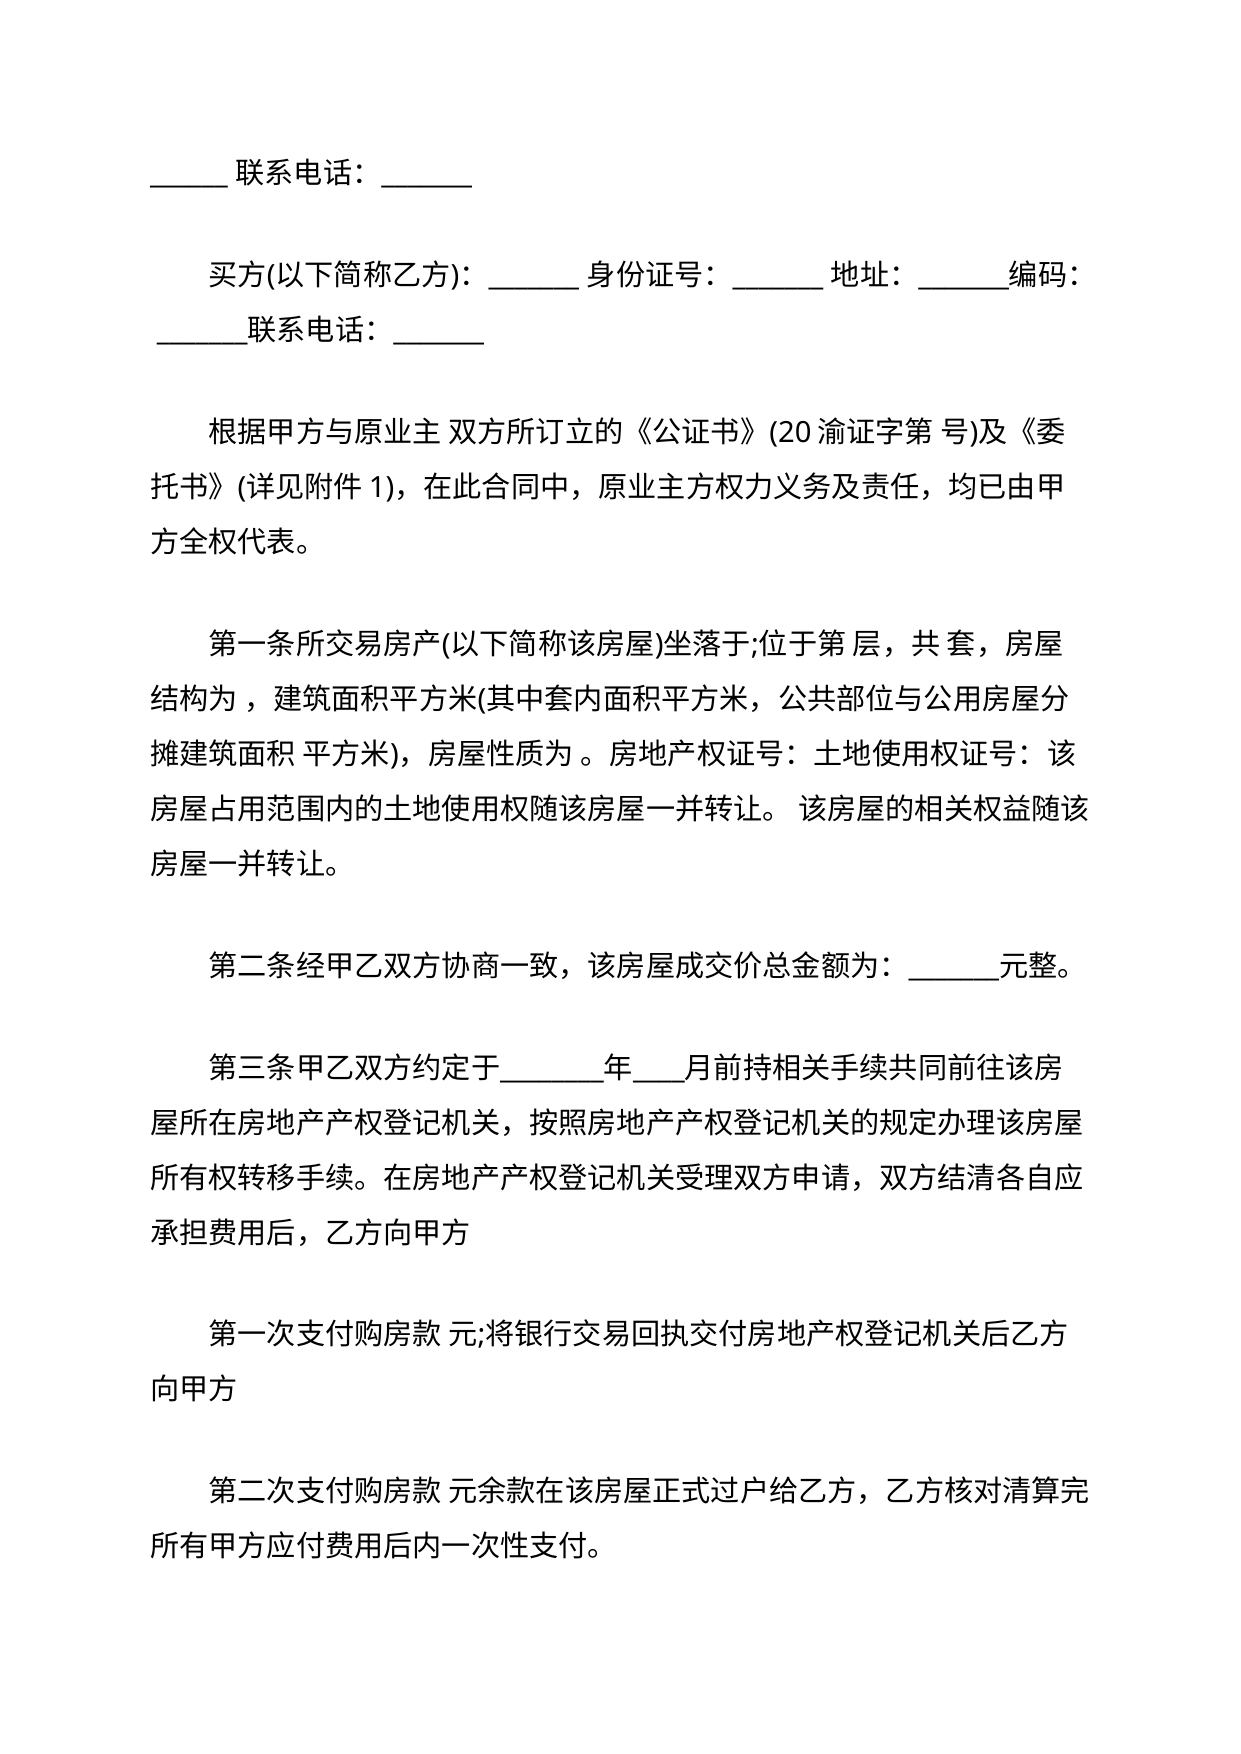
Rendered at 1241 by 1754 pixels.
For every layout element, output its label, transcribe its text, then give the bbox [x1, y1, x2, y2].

text 第一条所交易房产(以下简称该房屋)坐落于;位于第 层，共 套，房屋结构为 ，建筑面积平方米(其中套内面积平方米，公共部位与公用房屋分摊建筑面积 平方米)，房屋性质为 。房地产权证号：土地使用权证号：该房屋占用范围内的土地使用权随该房屋一并转让。 该房屋的相关权益随该房屋一并转让。 [150, 621, 1090, 883]
text 第二次支付购房款 元余款在该房屋正式过户给乙方，乙方核对清算完所有甲方应付费用后内一次性支付。 [150, 1468, 1090, 1565]
text 第三条甲乙双方约定于________年____月前持相关手续共同前往该房屋所在房地产产权登记机关，按照房地产产权登记机关的规定办理该房屋所有权转移手续。在房地产产权登记机关受理双方申请，双方结清各自应承担费用后，乙方向甲方 [150, 1044, 1090, 1251]
text 第二条经甲乙双方协商一致，该房屋成交价总金额为：_______元整。 [150, 942, 1090, 985]
text 第一次支付购房款 元;将银行交易回执交付房地产权登记机关后乙方向甲方 [150, 1311, 1090, 1408]
text 买方(以下简称乙方)：_______ 身份证号：_______ 地址：_______编码： _______联系电话：_______ [150, 252, 1090, 349]
text 根据甲方与原业主 双方所订立的《公证书》(20渝证字第 号)及《委托书》(详见附件1)，在此合同中，原业主方权力义务及责任，均已由甲方全权代表。 [150, 409, 1090, 561]
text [150, 150, 1090, 192]
